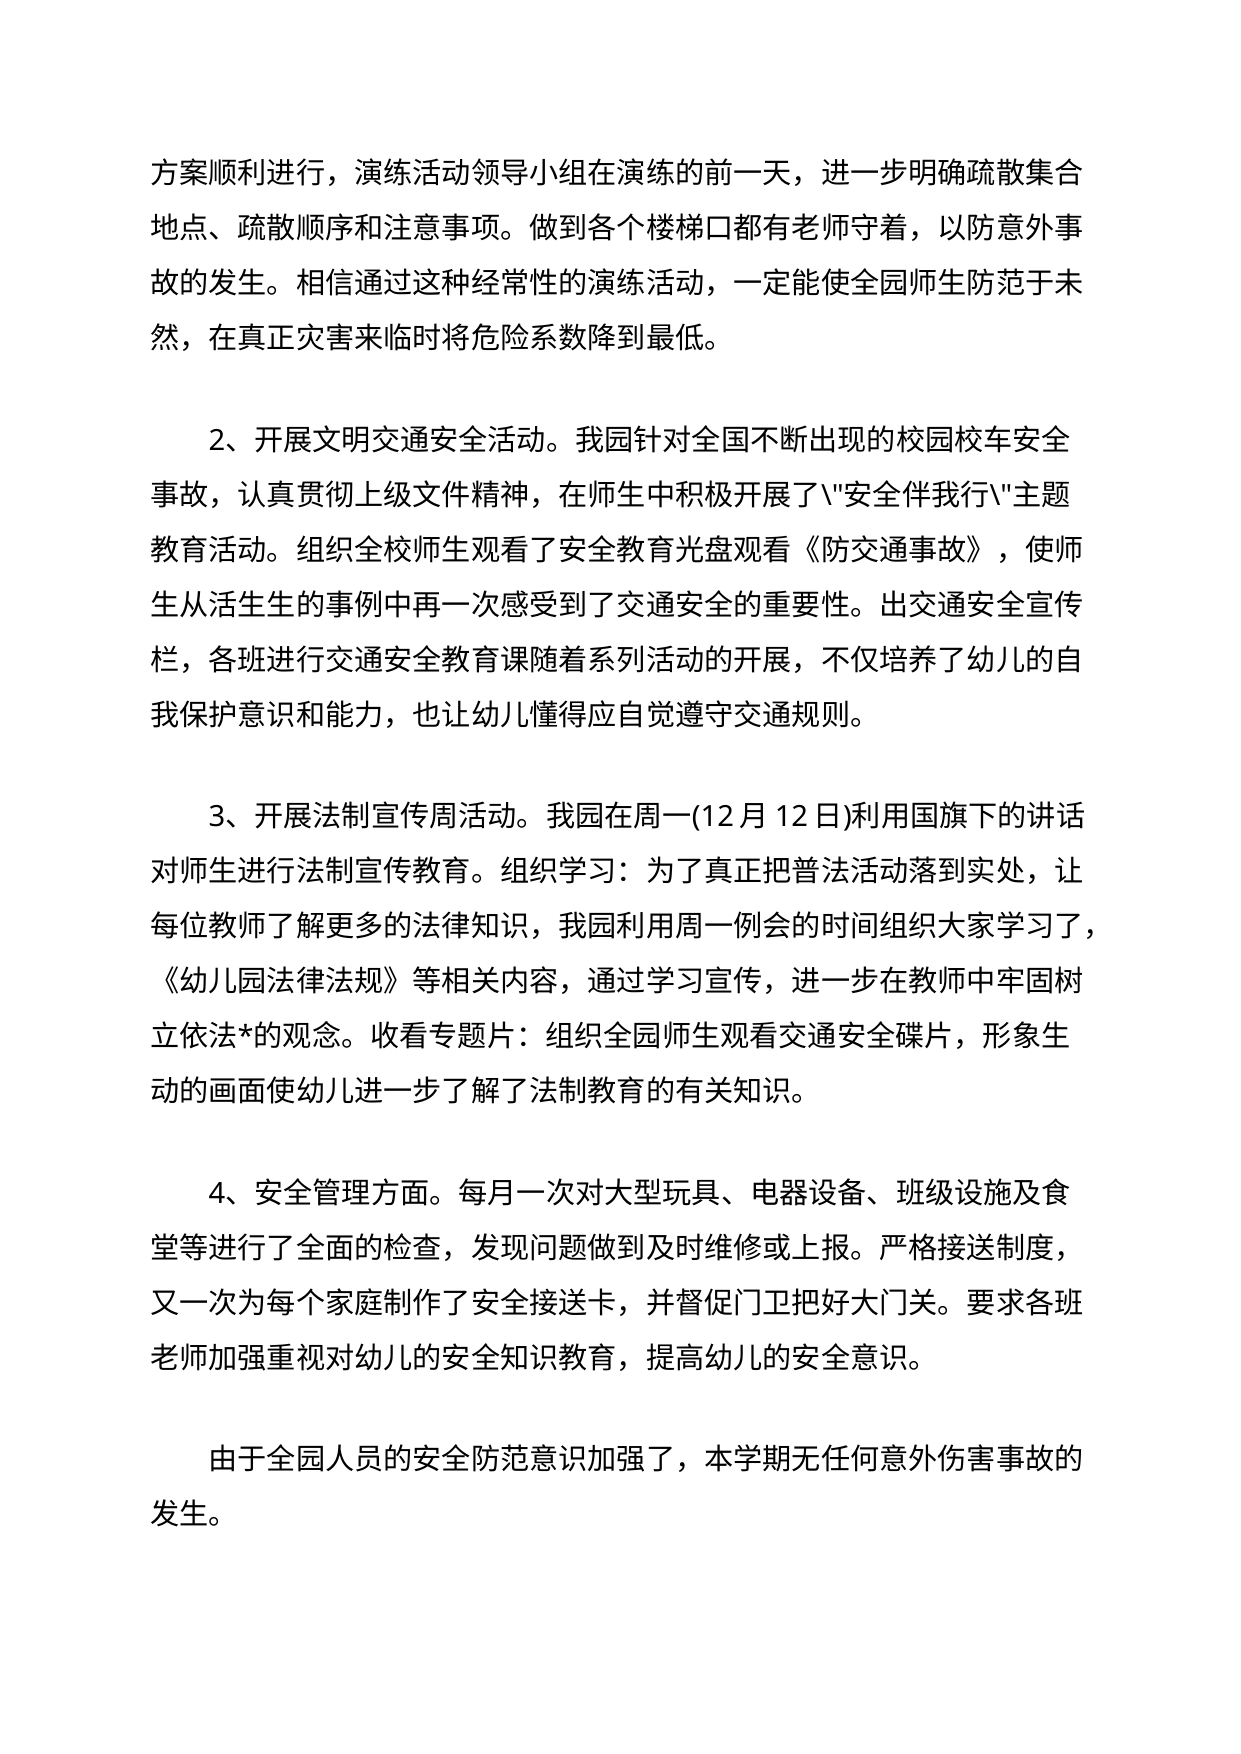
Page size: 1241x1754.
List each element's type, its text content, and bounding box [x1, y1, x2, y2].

text 2、开展文明交通安全活动。我园针对全国不断出现的校园校车安全事故，认真贯彻上级文件精神，在师生中积极开展了\"安全伴我行\"主题教育活动。组织全校师生观看了安全教育光盘观看《防交通事故》，使师生从活生生的事例中再一次感受到了交通安全的重要性。出交通安全宣传栏，各班进行交通安全教育课随着系列活动的开展，不仅培养了幼儿的自我保护意识和能力，也让幼儿懂得应自觉遵守交通规则。 [150, 416, 1090, 733]
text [150, 150, 1090, 357]
text 4、安全管理方面。每月一次对大型玩具、电器设备、班级设施及食堂等进行了全面的检查，发现问题做到及时维修或上报。严格接送制度，又一次为每个家庭制作了安全接送卡，并督促门卫把好大门关。要求各班老师加强重视对幼儿的安全知识教育，提高幼儿的安全意识。 [150, 1169, 1090, 1376]
text 由于全园人员的安全防范意识加强了，本学期无任何意外伤害事故的发生。 [150, 1436, 1090, 1533]
text 3、开展法制宣传周活动。我园在周一(12月12日)利用国旗下的讲话对师生进行法制宣传教育。组织学习：为了真正把普法活动落到实处，让每位教师了解更多的法律知识，我园利用周一例会的时间组织大家学习了，《幼儿园法律法规》等相关内容，通过学习宣传，进一步在教师中牢固树立依法*的观念。收看专题片：组织全园师生观看交通安全碟片，形象生动的画面使幼儿进一步了解了法制教育的有关知识。 [150, 793, 1090, 1110]
